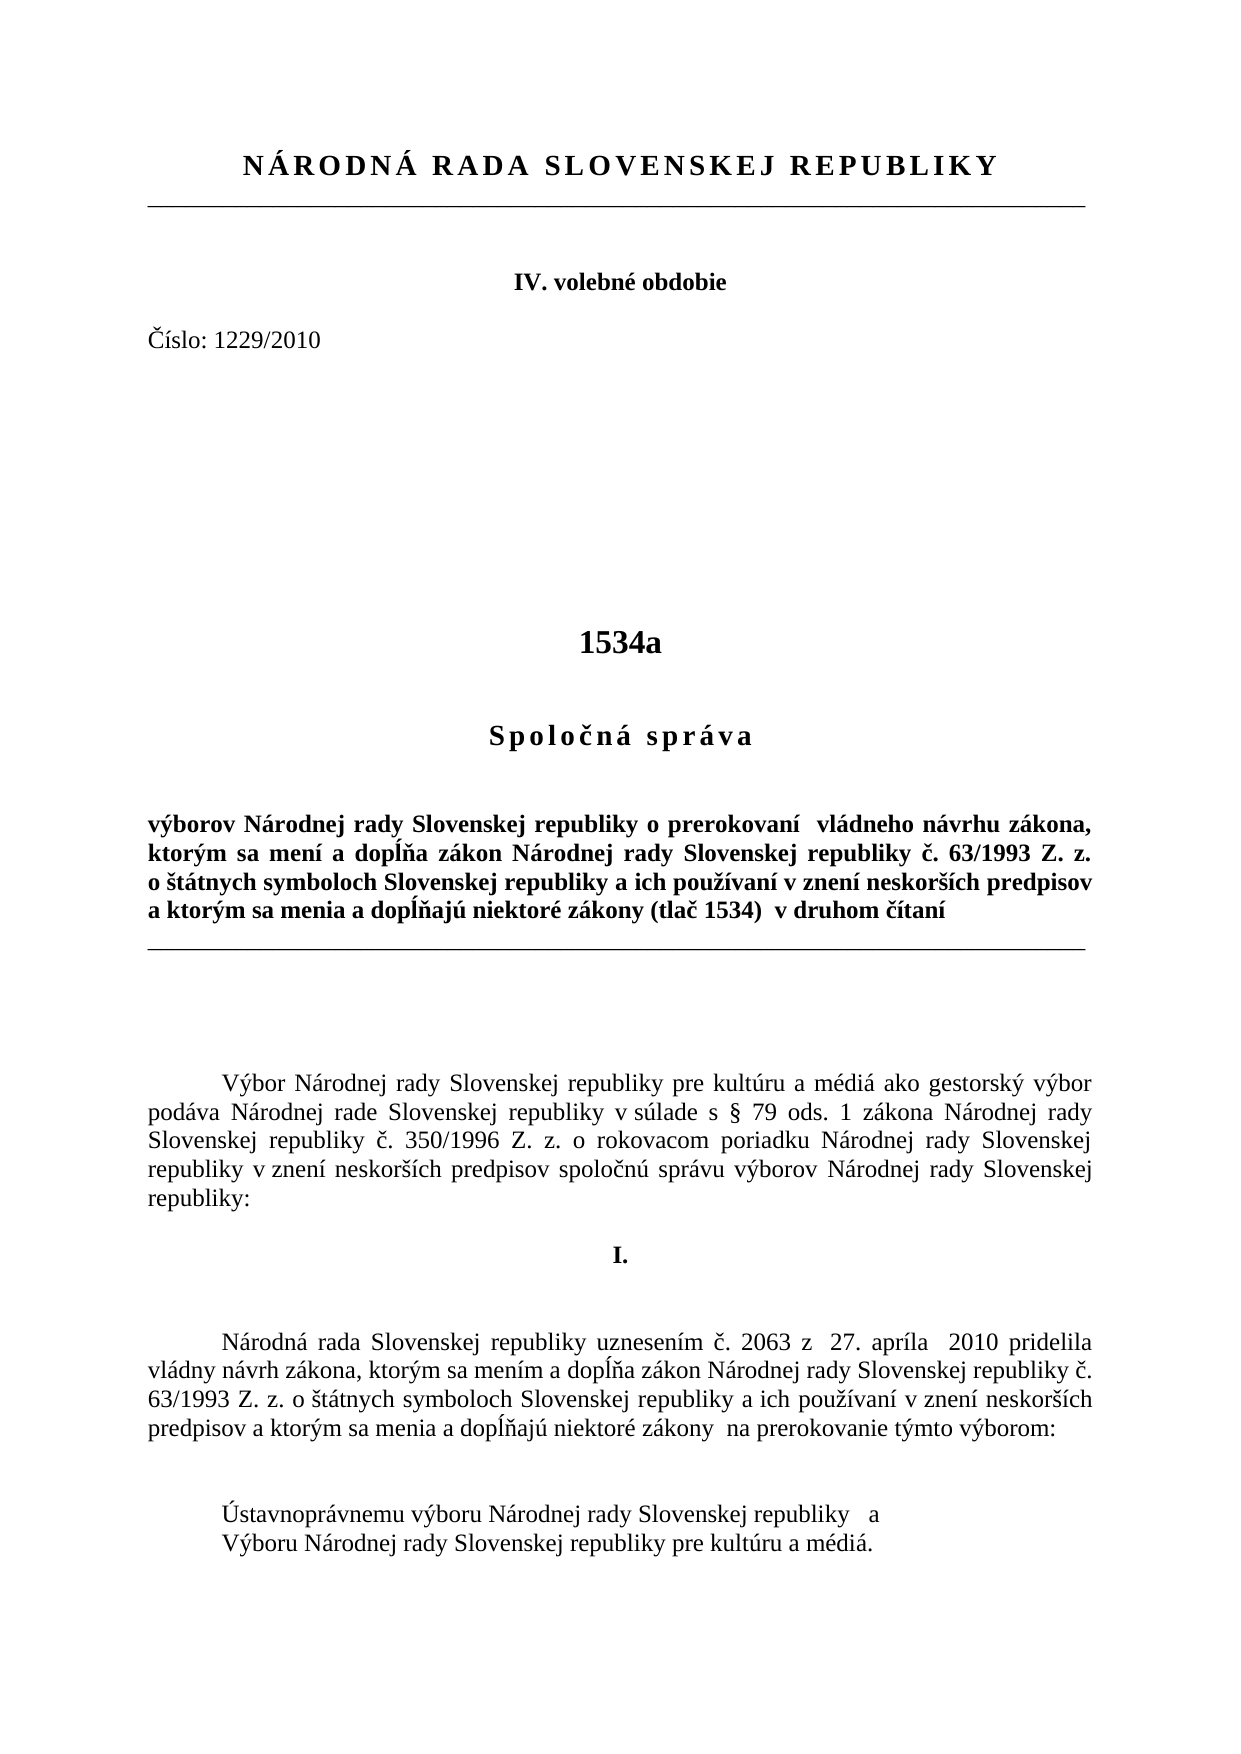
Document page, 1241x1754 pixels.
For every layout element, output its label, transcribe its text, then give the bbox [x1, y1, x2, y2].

subtitle Spoločná správa [148, 718, 1093, 752]
text ___________________________________________________________________________ [148, 181, 1093, 210]
subtitle NÁRODNÁ RADA SLOVENSKEJ REPUBLIKY [148, 148, 1093, 181]
text ___________________________________________________________________________ [148, 924, 1093, 953]
text Národná rada Slovenskej republiky uznesením č. 2063 z 27. apríla 2010 pridelila vládny návrh zákona, ktorým sa mením a dopĺňa zákon Národnej rady Slovenskej republiky č. 63/1993 Z. z. o štátnych symboloch Slovenskej republiky a ich používaní v znení neskorších predpisov a ktorým sa menia a dopĺňajú niektoré zákony na prerokovanie týmto výborom: [148, 1327, 1093, 1442]
text výborov Národnej rady Slovenskej republiky o prerokovaní vládneho návrhu zákona, ktorým sa mení a dopĺňa zákon Národnej rady Slovenskej republiky č. 63/1993 Z. z. o štátnych symboloch Slovenskej republiky a ich používaní v znení neskorších predpisov a ktorým sa menia a dopĺňajú niektoré zákony (tlač 1534) v druhom čítaní [148, 809, 1093, 924]
text Ústavnoprávnemu výboru Národnej rady Slovenskej republiky a [148, 1499, 1093, 1528]
text I. [148, 1241, 1093, 1269]
text Výboru Národnej rady Slovenskej republiky pre kultúru a médiá. [148, 1528, 1093, 1557]
subtitle IV. volebné obdobie [148, 267, 1093, 296]
text Výbor Národnej rady Slovenskej republiky pre kultúru a médiá ako gestorský výbor podáva Národnej rade Slovenskej republiky v súlade s § 79 ods. 1 zákona Národnej rady Slovenskej republiky č. 350/1996 Z. z. o rokovacom poriadku Národnej rady Slovenskej republiky v znení neskorších predpisov spoločnú správu výborov Národnej rady Slovenskej republiky: [148, 1068, 1093, 1212]
text 1534a [148, 622, 1093, 661]
text Číslo: 1229/2010 [148, 325, 1093, 354]
